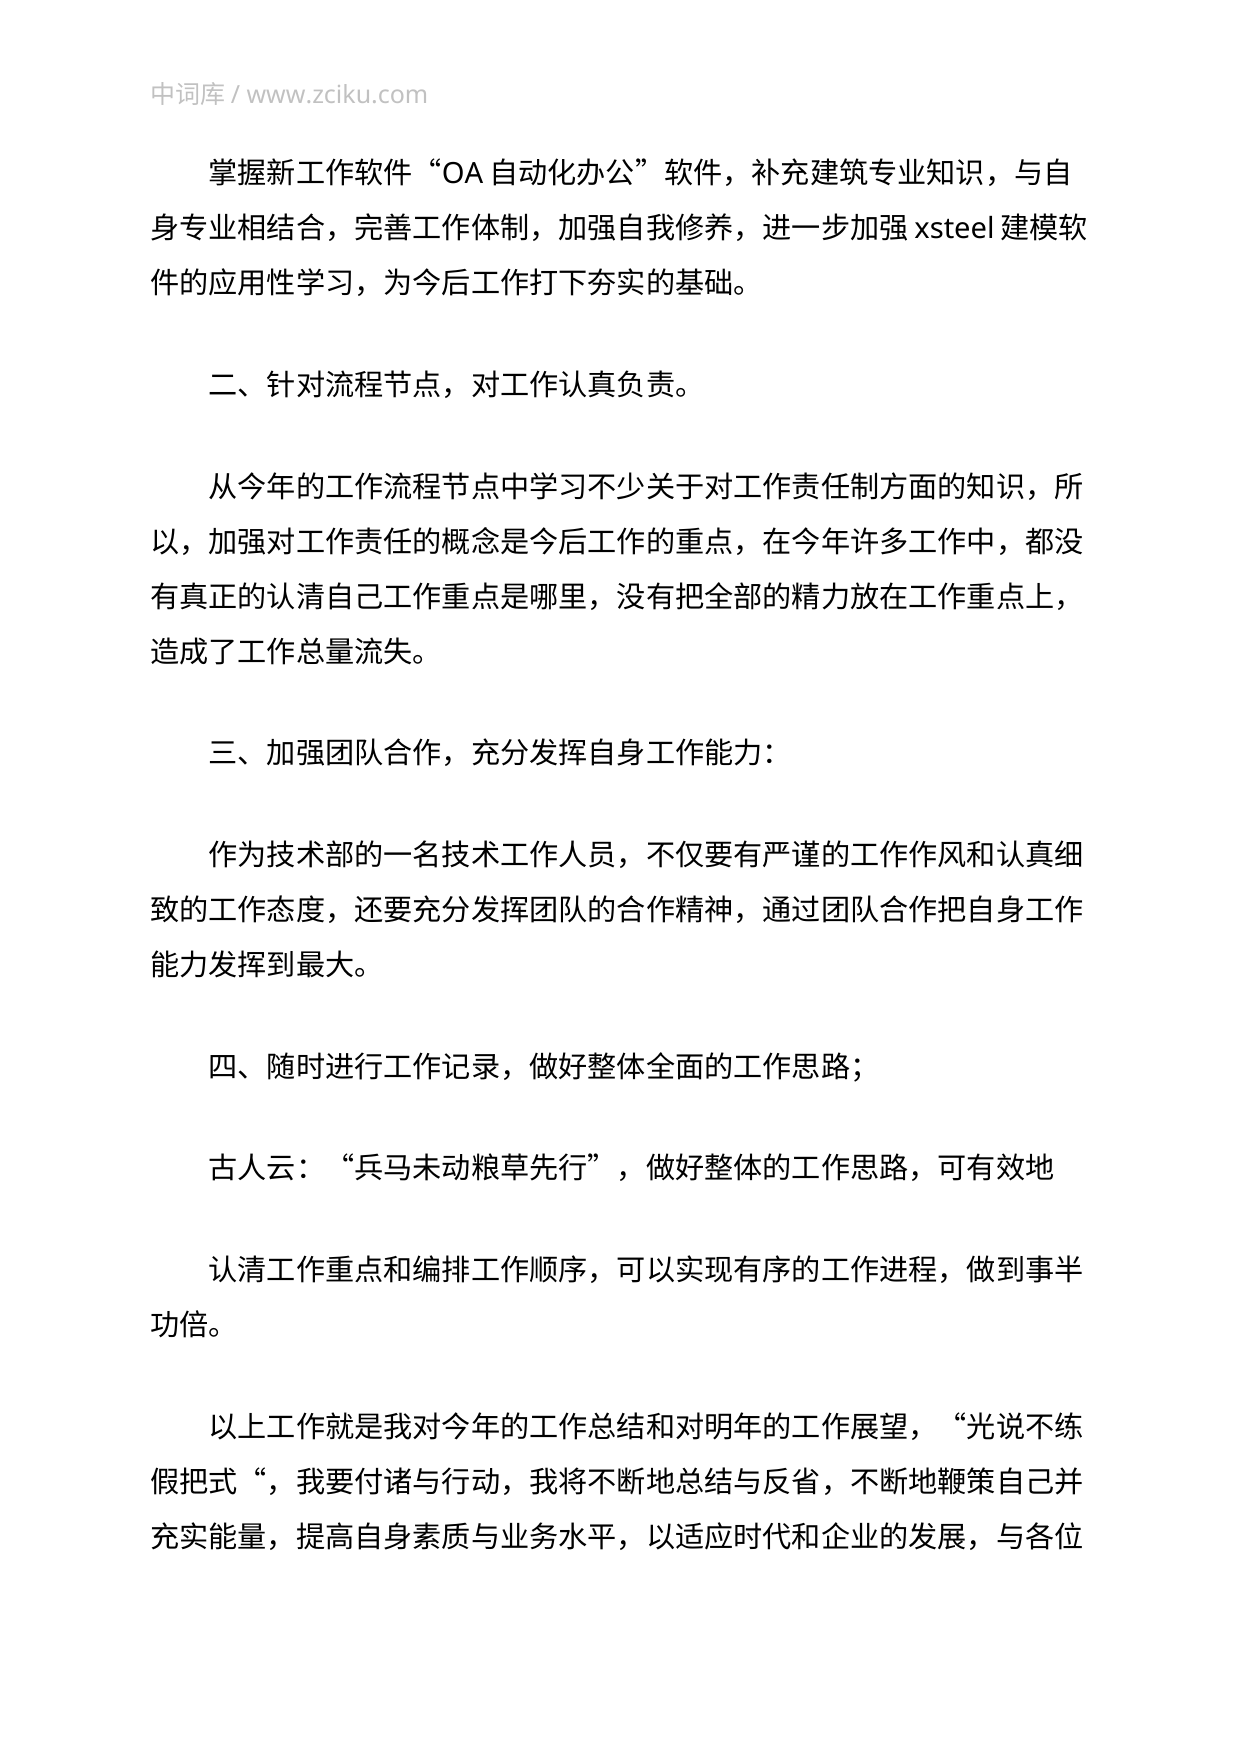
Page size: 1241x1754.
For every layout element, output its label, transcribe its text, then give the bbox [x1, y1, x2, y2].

text 古人云：“兵马未动粮草先行”，做好整体的工作思路，可有效地 [150, 1145, 1090, 1187]
text 三、加强团队合作，充分发挥自身工作能力： [150, 730, 1090, 772]
text 掌握新工作软件“OA自动化办公”软件，补充建筑专业知识，与自身专业相结合，完善工作体制，加强自我修养，进一步加强xsteel建模软件的应用性学习，为今后工作打下夯实的基础。 [150, 150, 1090, 302]
text 二、针对流程节点，对工作认真负责。 [150, 362, 1090, 404]
text 从今年的工作流程节点中学习不少关于对工作责任制方面的知识，所以，加强对工作责任的概念是今后工作的重点，在今年许多工作中，都没有真正的认清自己工作重点是哪里，没有把全部的精力放在工作重点上，造成了工作总量流失。 [150, 463, 1090, 671]
text 作为技术部的一名技术工作人员，不仅要有严谨的工作作风和认真细致的工作态度，还要充分发挥团队的合作精神，通过团队合作把自身工作能力发挥到最大。 [150, 832, 1090, 984]
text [150, 1403, 1090, 1556]
text 认清工作重点和编排工作顺序，可以实现有序的工作进程，做到事半功倍。 [150, 1247, 1090, 1344]
text 四、随时进行工作记录，做好整体全面的工作思路； [150, 1043, 1090, 1086]
